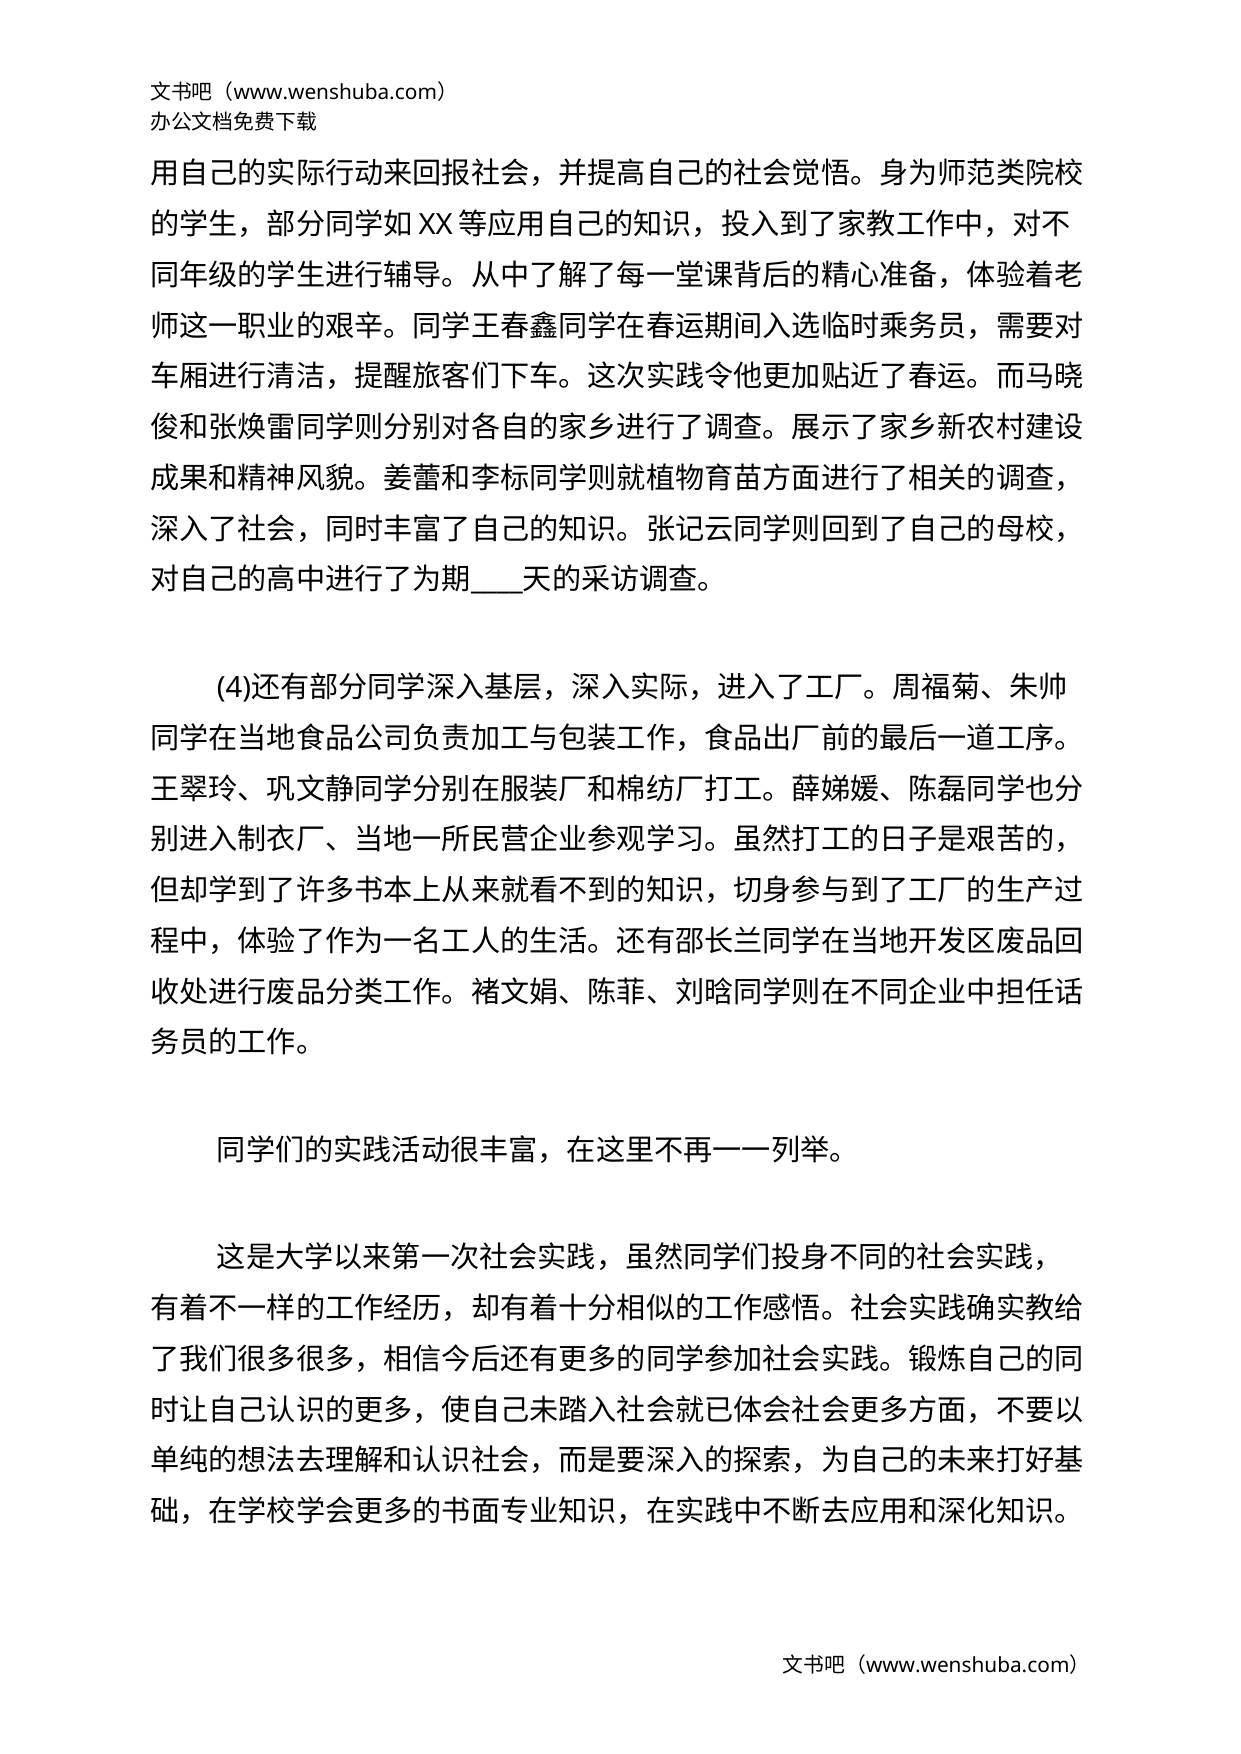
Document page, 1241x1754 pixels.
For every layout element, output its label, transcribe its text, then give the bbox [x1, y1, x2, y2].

text (4)还有部分同学深入基层，深入实际，进入了工厂。周福菊、朱帅同学在当地食品公司负责加工与包装工作，食品出厂前的最后一道工序。王翠玲、巩文静同学分别在服装厂和棉纺厂打工。薛娣媛、陈磊同学也分别进入制衣厂、当地一所民营企业参观学习。虽然打工的日子是艰苦的，但却学到了许多书本上从来就看不到的知识，切身参与到了工厂的生产过程中，体验了作为一名工人的生活。还有邵长兰同学在当地开发区废品回收处进行废品分类工作。褚文娟、陈菲、刘晗同学则在不同企业中担任话务员的工作。 [150, 664, 1090, 1061]
text 这是大学以来第一次社会实践，虽然同学们投身不同的社会实践，有着不一样的工作经历，却有着十分相似的工作感悟。社会实践确实教给了我们很多很多，相信今后还有更多的同学参加社会实践。锻炼自己的同时让自己认识的更多，使自己未踏入社会就已体会社会更多方面，不要以单纯的想法去理解和认识社会，而是要深入的探索，为自己的未来打好基础，在学校学会更多的书面专业知识，在实践中不断去应用和深化知识。 [150, 1234, 1090, 1530]
text 同学们的实践活动很丰富，在这里不再一一列举。 [150, 1126, 1090, 1169]
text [150, 150, 1090, 598]
